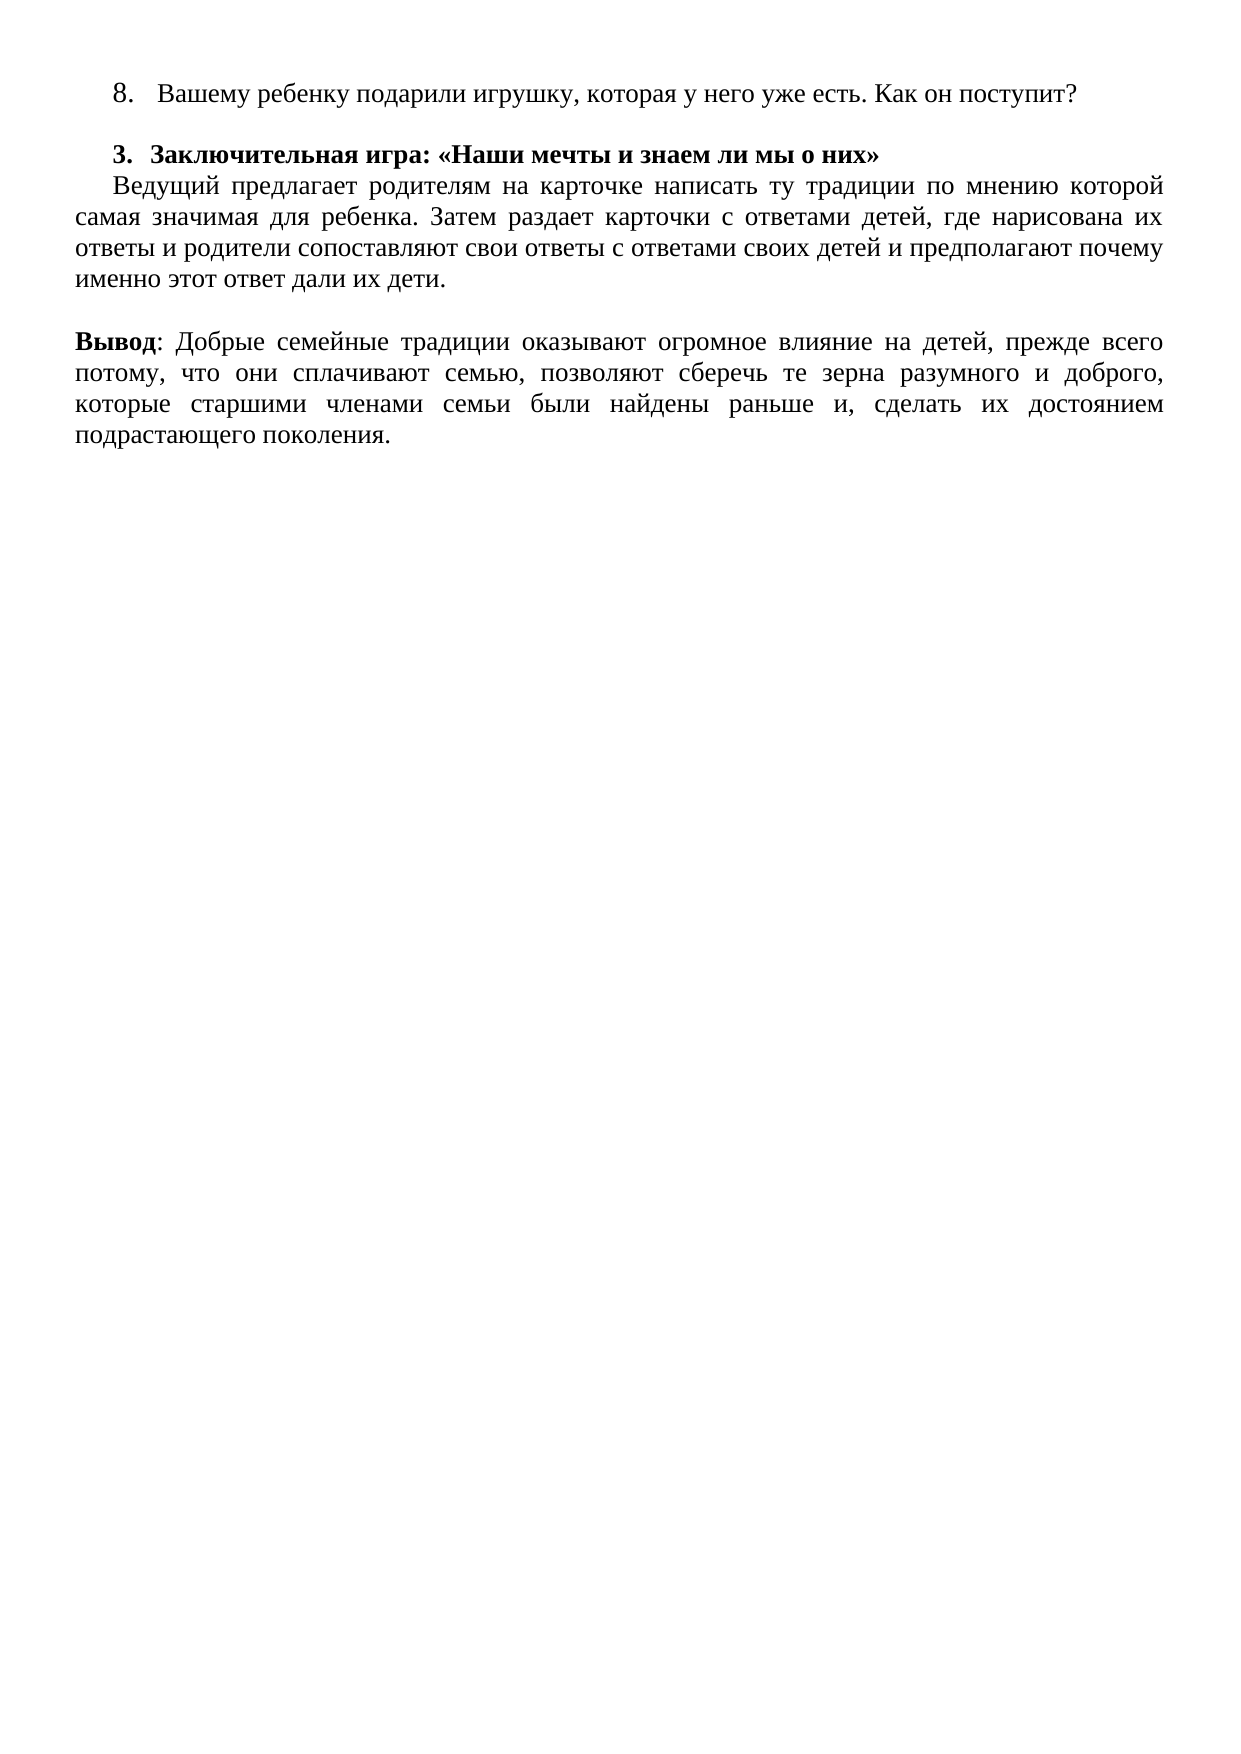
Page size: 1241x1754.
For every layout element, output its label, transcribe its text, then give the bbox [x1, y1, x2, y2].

list Вашему ребенку подарили игрушку, которая у него уже есть. Как он поступит? [112, 75, 1132, 108]
text Ведущий предлагает родителям на карточке написать ту традиции по мнению которой самая значимая для ребенка. Затем раздает карточки с ответами детей, где нарисована их ответы и родители сопоставляют свои ответы с ответами своих детей и предполагают почему именно этот ответ дали их дети. [75, 169, 1165, 293]
list Заключительная игра: «Наши мечты и знаем ли мы о них» [112, 138, 1165, 169]
text Вывод: Добрые семейные традиции оказывают огромное влияние на детей, прежде всего потому, что они сплачивают семью, позволяют сберечь те зерна разумного и доброго, которые старшими членами семьи были найдены раньше и, сделать их достоянием подрастающего поколения. [75, 325, 1165, 449]
